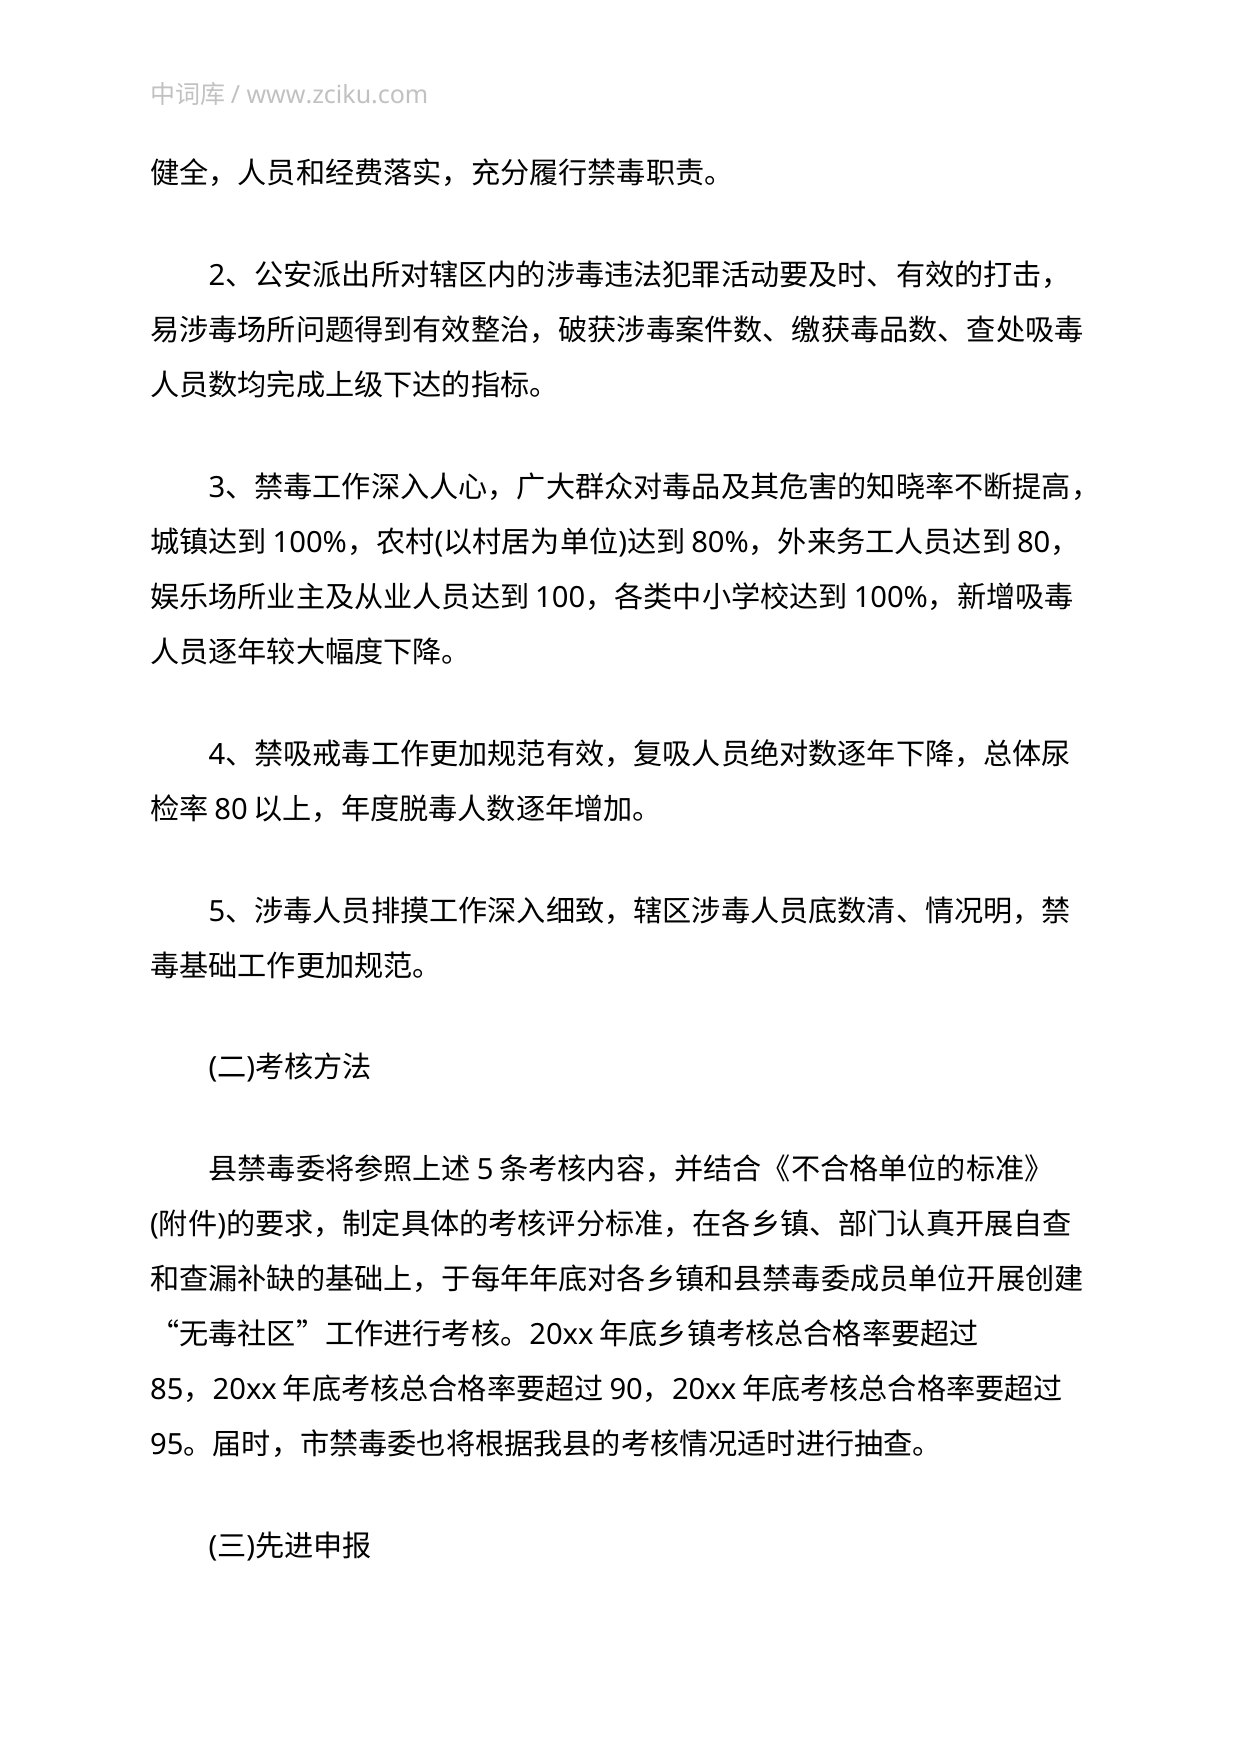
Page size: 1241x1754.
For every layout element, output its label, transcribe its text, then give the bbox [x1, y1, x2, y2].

text 4、禁吸戒毒工作更加规范有效，复吸人员绝对数逐年下降，总体尿检率80以上，年度脱毒人数逐年增加。 [150, 730, 1090, 828]
text 3、禁毒工作深入人心，广大群众对毒品及其危害的知晓率不断提高，城镇达到100%，农村(以村居为单位)达到80%，外来务工人员达到80，娱乐场所业主及从业人员达到100，各类中小学校达到100%，新增吸毒人员逐年较大幅度下降。 [150, 463, 1090, 671]
text (三)先进申报 [150, 1523, 1090, 1565]
text (二)考核方法 [150, 1044, 1090, 1086]
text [150, 150, 1090, 192]
text 5、涉毒人员排摸工作深入细致，辖区涉毒人员底数清、情况明，禁毒基础工作更加规范。 [150, 887, 1090, 984]
text 县禁毒委将参照上述5条考核内容，并结合《不合格单位的标准》(附件)的要求，制定具体的考核评分标准，在各乡镇、部门认真开展自查和查漏补缺的基础上，于每年年底对各乡镇和县禁毒委成员单位开展创建“无毒社区”工作进行考核。20xx年底乡镇考核总合格率要超过85，20xx年底考核总合格率要超过90，20xx年底考核总合格率要超过95。届时，市禁毒委也将根据我县的考核情况适时进行抽查。 [150, 1146, 1090, 1463]
text 2、公安派出所对辖区内的涉毒违法犯罪活动要及时、有效的打击，易涉毒场所问题得到有效整治，破获涉毒案件数、缴获毒品数、查处吸毒人员数均完成上级下达的指标。 [150, 252, 1090, 404]
